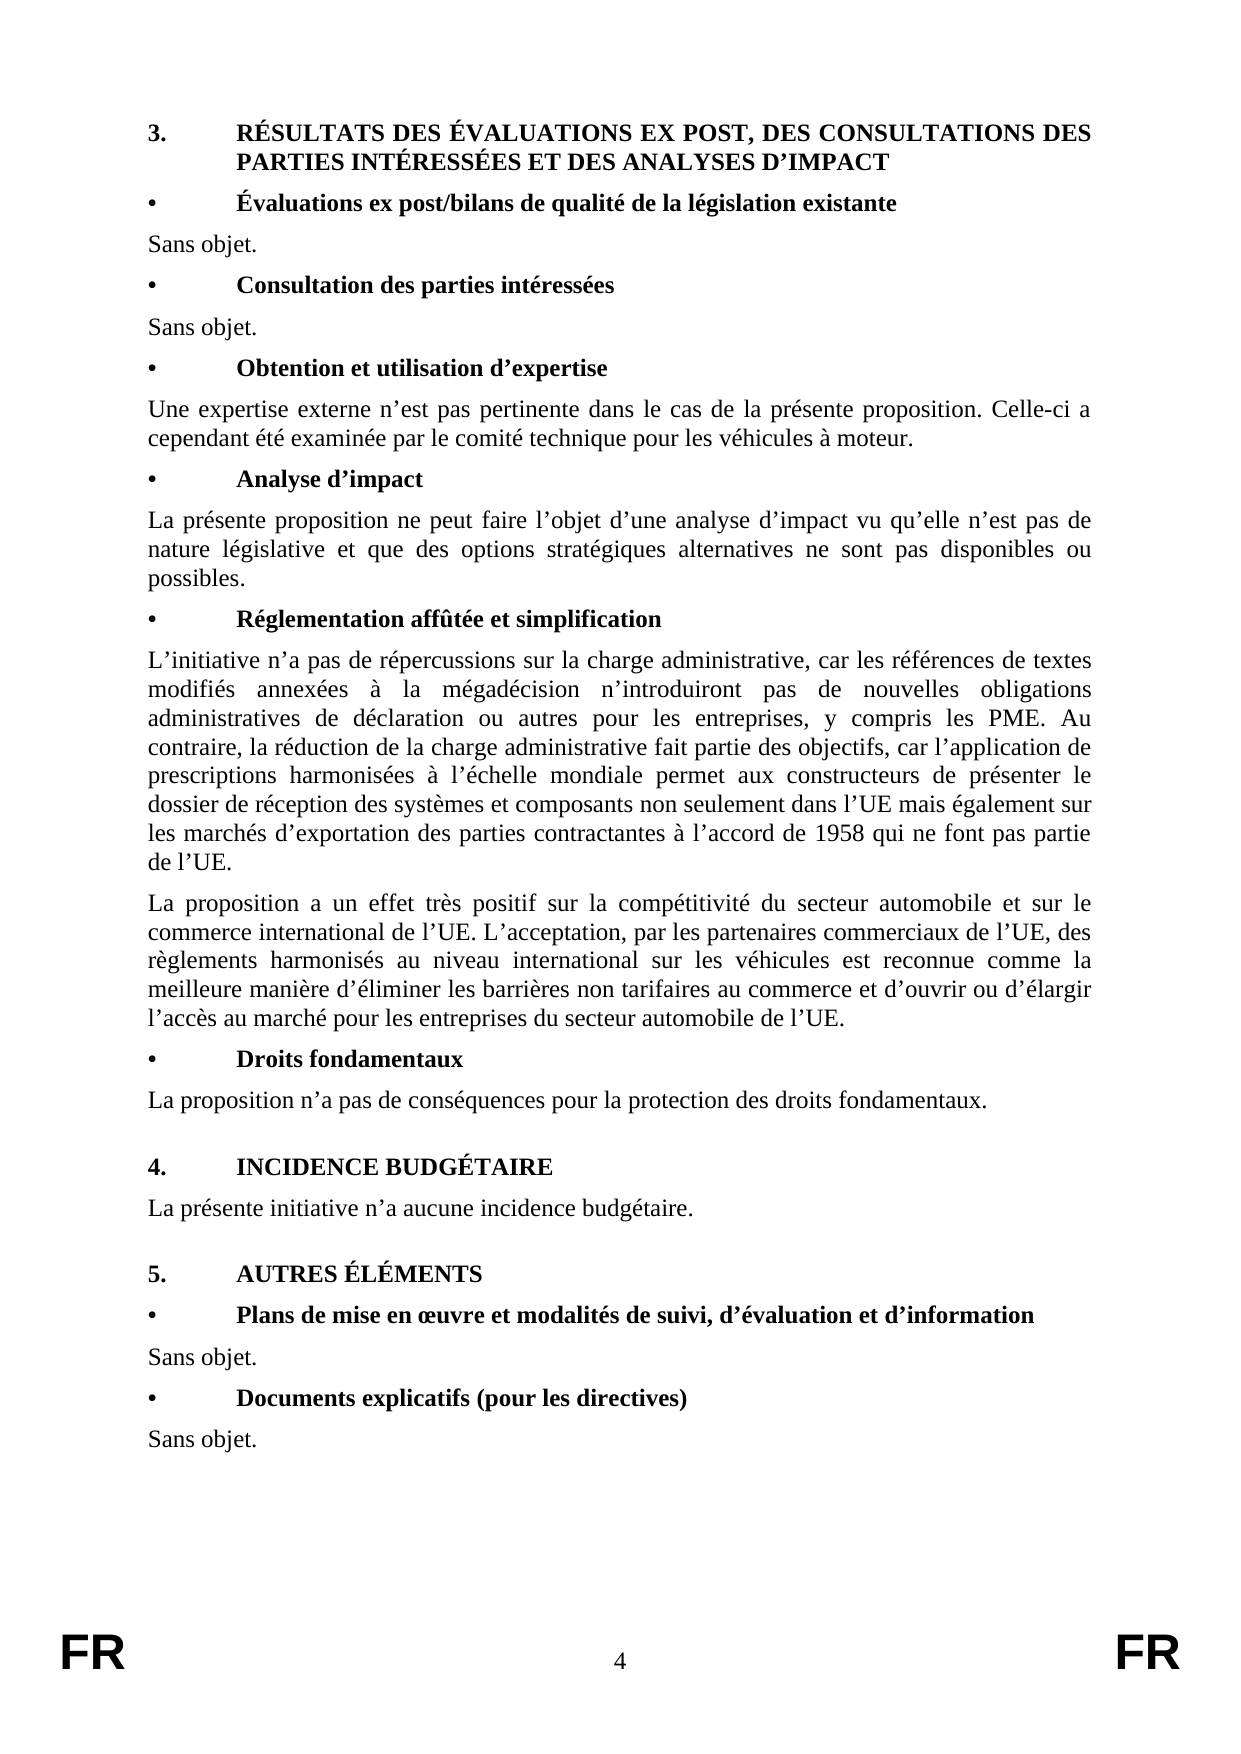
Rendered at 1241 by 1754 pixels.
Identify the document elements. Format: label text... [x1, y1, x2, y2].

subtitle • Évaluations ex post/bilans de qualité de la législation existante [148, 188, 1093, 217]
text L’initiative n’a pas de répercussions sur la charge administrative, car les références de textes modifiés annexées à la mégadécision n’introduiront pas de nouvelles obligations administratives de déclaration ou autres pour les entreprises, y compris les PME. Au contraire, la réduction de la charge administrative fait partie des objectifs, car l’application de prescriptions harmonisées à l’échelle mondiale permet aux constructeurs de présenter le dossier de réception des systèmes et composants non seulement dans l’UE mais également sur les marchés d’exportation des parties contractantes à l’accord de 1958 qui ne font pas partie de l’UE. [148, 646, 1093, 876]
subtitle • Analyse d’impact [148, 464, 1093, 493]
text La proposition a un effet très positif sur la compétitivité du secteur automobile et sur le commerce international de l’UE. L’acceptation, par les partenaires commerciaux de l’UE, des règlements harmonisés au niveau international sur les véhicules est reconnue comme la meilleure manière d’éliminer les barrières non tarifaires au commerce et d’ouvrir ou d’élargir l’accès au marché pour les entreprises du secteur automobile de l’UE. [148, 888, 1093, 1032]
text La présente proposition ne peut faire l’objet d’une analyse d’impact vu qu’elle n’est pas de nature législative et que des options stratégiques alternatives ne sont pas disponibles ou possibles. [148, 506, 1093, 592]
subtitle 3. RÉSULTATS DES ÉVALUATIONS EX POST, DES CONSULTATIONS DES PARTIES INTÉRESSÉES ET DES ANALYSES D’IMPACT [148, 118, 1093, 176]
text Sans objet. [148, 1424, 1093, 1453]
text Sans objet. [148, 229, 1093, 258]
subtitle • Droits fondamentaux [148, 1044, 1093, 1073]
subtitle • Réglementation affûtée et simplification [148, 604, 1093, 633]
text Sans objet. [148, 312, 1093, 341]
subtitle 5. AUTRES ÉLÉMENTS [148, 1259, 1093, 1288]
subtitle • Documents explicatifs (pour les directives) [148, 1383, 1093, 1412]
subtitle • Plans de mise en œuvre et modalités de suivi, d’évaluation et d’information [148, 1301, 1093, 1329]
text Sans objet. [148, 1342, 1093, 1371]
subtitle 4. INCIDENCE BUDGÉTAIRE [148, 1152, 1093, 1181]
text Une expertise externe n’est pas pertinente dans le cas de la présente proposition. Celle-ci a cependant été examinée par le comité technique pour les véhicules à moteur. [148, 394, 1093, 452]
text La présente initiative n’a aucune incidence budgétaire. [148, 1193, 1093, 1222]
subtitle • Consultation des parties intéressées [148, 271, 1093, 299]
subtitle • Obtention et utilisation d’expertise [148, 353, 1093, 382]
text La proposition n’a pas de conséquences pour la protection des droits fondamentaux. [148, 1086, 1093, 1114]
